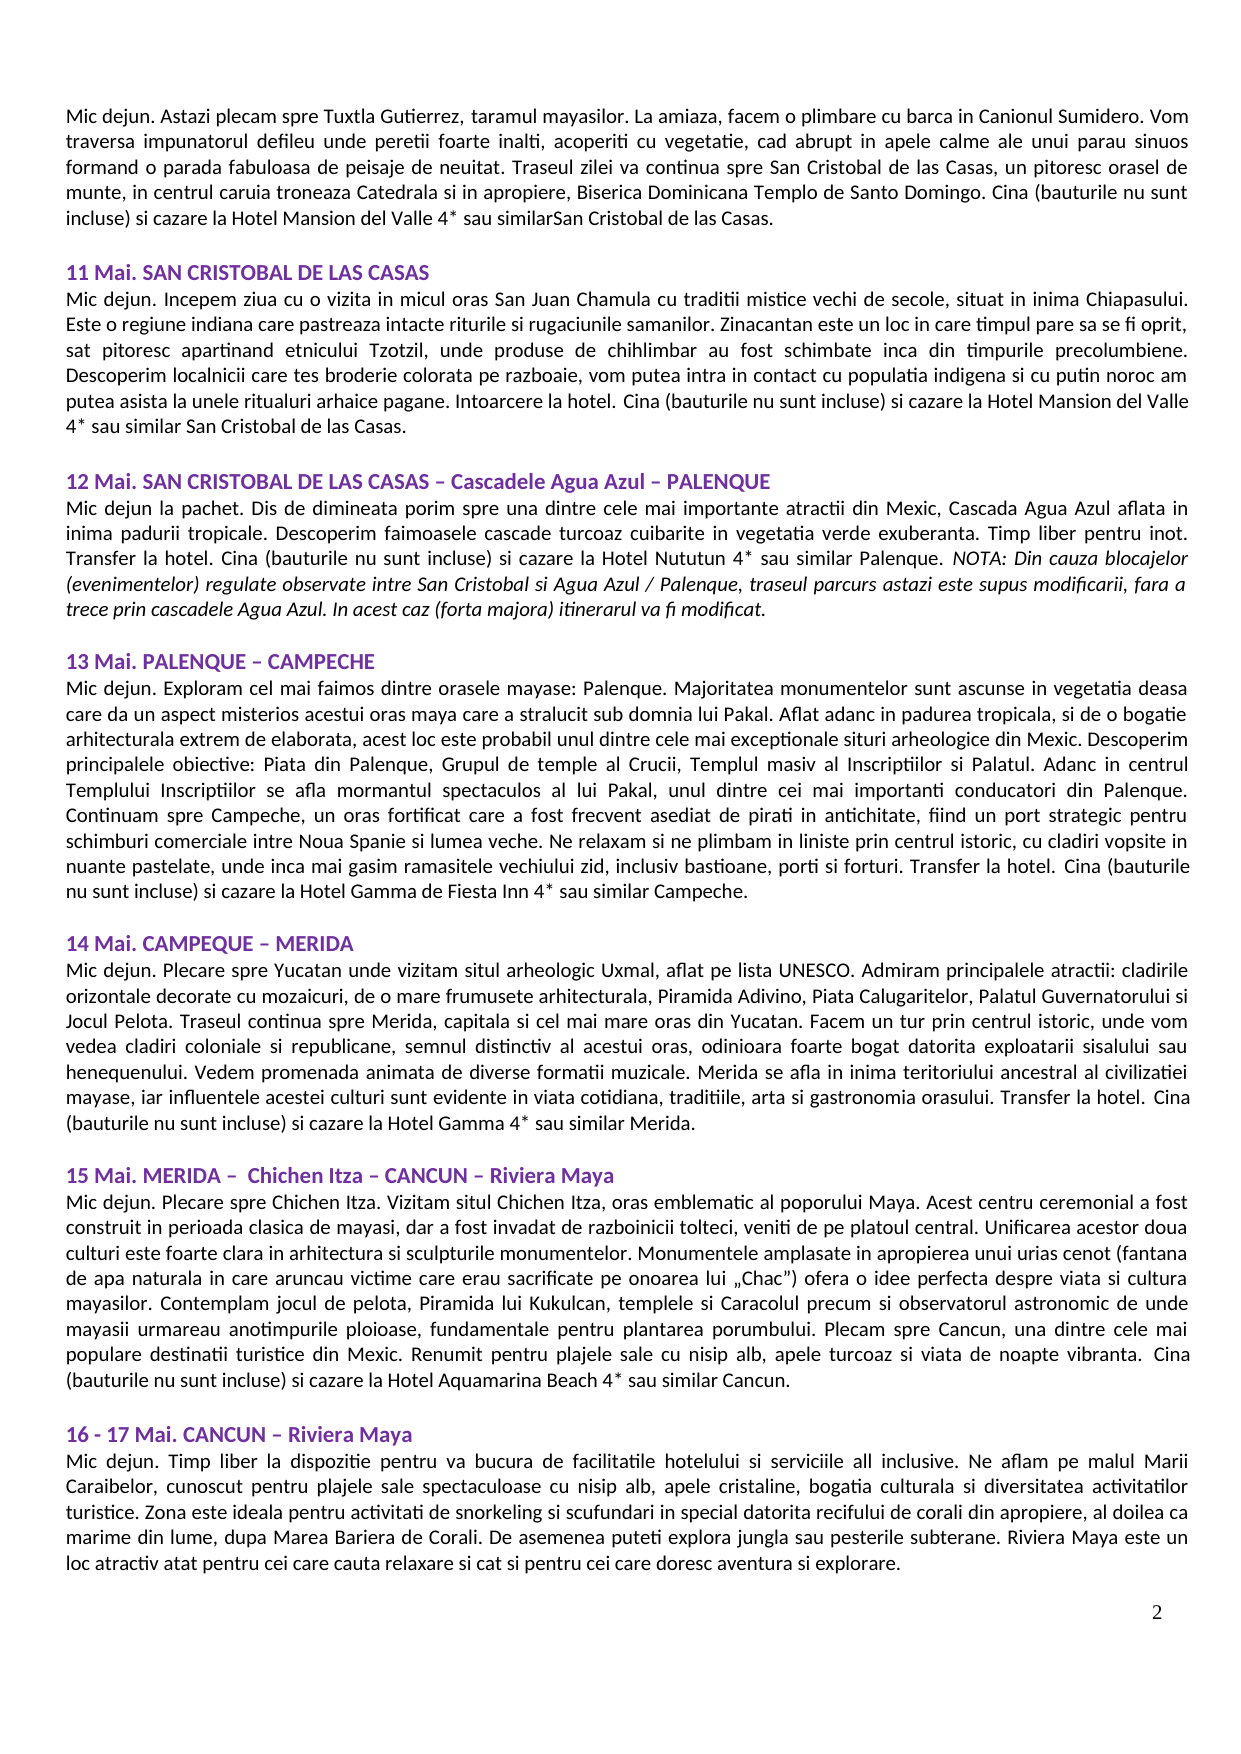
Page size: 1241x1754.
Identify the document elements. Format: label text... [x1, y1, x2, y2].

text Mic dejun. Plecare spre Chichen Itza. Vizitam situl Chichen Itza, oras emblematic al poporului Maya. Acest centru ceremonial a fost construit in perioada clasica de mayasi, dar a fost invadat de razboinicii tolteci, veniti de pe platoul central. Unificarea acestor doua culturi este foarte clara in arhitectura si sculpturile monumentelor. Monumentele amplasate in apropierea unui urias cenot (fantana de apa naturala in care aruncau victime care erau sacrificate pe onoarea lui „Chac”) ofera o idee perfecta despre viata si cultura mayasilor. Contemplam jocul de pelota, Piramida lui Kukulcan, templele si Caracolul precum si observatorul astronomic de unde mayasii urmareau anotimpurile ploioase, fundamentale pentru plantarea porumbului. Plecam spre Cancun, una dintre cele mai populare destinatii turistice din Mexic. Renumit pentru plajele sale cu nisip alb, apele turcoaz si viata de noapte vibranta. Cina (bauturile nu sunt incluse) si cazare la Hotel Aquamarina Beach 4* sau similar Cancun. [66, 1189, 1190, 1392]
text Mic dejun. Exploram cel mai faimos dintre orasele mayase: Palenque. Majoritatea monumentelor sunt ascunse in vegetatia deasa care da un aspect misterios acestui oras maya care a stralucit sub domnia lui Pakal. Aflat adanc in padurea tropicala, si de o bogatie arhitecturala extrem de elaborata, acest loc este probabil unul dintre cele mai exceptionale situri arheologice din Mexic. Descoperim principalele obiective: Piata din Palenque, Grupul de temple al Crucii, Templul masiv al Inscriptiilor si Palatul. Adanc in centrul Templului Inscriptiilor se afla mormantul spectaculos al lui Pakal, unul dintre cei mai importanti conducatori din Palenque. Continuam spre Campeche, un oras fortificat care a fost frecvent asediat de pirati in antichitate, fiind un port strategic pentru schimburi comerciale intre Noua Spanie si lumea veche. Ne relaxam si ne plimbam in liniste prin centrul istoric, cu cladiri vopsite in nuante pastelate, unde inca mai gasim ramasitele vechiului zid, inclusiv bastioane, porti si forturi. Transfer la hotel. Cina (bauturile nu sunt incluse) si cazare la Hotel Gamma de Fiesta Inn 4* sau similar Campeche. [66, 675, 1190, 904]
text Mic dejun. Timp liber la dispozitie pentru va bucura de facilitatile hotelului si serviciile all inclusive. Ne aflam pe malul Marii Caraibelor, cunoscut pentru plajele sale spectaculoase cu nisip alb, apele cristaline, bogatia culturala si diversitatea activitatilor turistice. Zona este ideala pentru activitati de snorkeling si scufundari in special datorita recifului de corali din apropiere, al doilea ca marime din lume, dupa Marea Bariera de Corali. De asemenea puteti explora jungla sau pesterile subterane. Riviera Maya este un loc atractiv atat pentru cei care cauta relaxare si cat si pentru cei care doresc aventura si explorare. [66, 1448, 1190, 1575]
text 15 Mai. MERIDA – Chichen Itza – CANCUN – Riviera Maya [66, 1161, 1190, 1189]
text 11 Mai. SAN CRISTOBAL DE LAS CASAS [66, 258, 1190, 286]
text 12 Mai. SAN CRISTOBAL DE LAS CASAS – Cascadele Agua Azul – PALENQUE [66, 467, 1190, 495]
text Mic dejun la pachet. Dis de dimineata porim spre una dintre cele mai importante atractii din Mexic, Cascada Agua Azul aflata in inima padurii tropicale. Descoperim faimoasele cascade turcoaz cuibarite in vegetatia verde exuberanta. Timp liber pentru inot. Transfer la hotel. Cina (bauturile nu sunt incluse) si cazare la Hotel Nututun 4* sau similar Palenque. NOTA: Din cauza blocajelor (evenimentelor) regulate observate intre San Cristobal si Agua Azul / Palenque, traseul parcurs astazi este supus modificarii, fara a trece prin cascadele Agua Azul. In acest caz (forta majora) itinerarul va fi modificat. [66, 495, 1190, 622]
text 14 Mai. CAMPEQUE – MERIDA [66, 929, 1190, 957]
text 13 Mai. PALENQUE – CAMPECHE [66, 647, 1190, 675]
text Mic dejun. Astazi plecam spre Tuxtla Gutierrez, taramul mayasilor. La amiaza, facem o plimbare cu barca in Canionul Sumidero. Vom traversa impunatorul defileu unde peretii foarte inalti, acoperiti cu vegetatie, cad abrupt in apele calme ale unui parau sinuos formand o parada fabuloasa de peisaje de neuitat. Traseul zilei va continua spre San Cristobal de las Casas, un pitoresc orasel de munte, in centrul caruia troneaza Catedrala si in apropiere, Biserica Dominicana Templo de Santo Domingo. Cina (bauturile nu sunt incluse) si cazare la Hotel Mansion del Valle 4* sau similarSan Cristobal de las Casas. [66, 103, 1190, 230]
text 16 - 17 Mai. CANCUN – Riviera Maya [66, 1420, 1190, 1448]
text Mic dejun. Incepem ziua cu o vizita in micul oras San Juan Chamula cu traditii mistice vechi de secole, situat in inima Chiapasului. Este o regiune indiana care pastreaza intacte riturile si rugaciunile samanilor. Zinacantan este un loc in care timpul pare sa se fi oprit, sat pitoresc apartinand etnicului Tzotzil, unde produse de chihlimbar au fost schimbate inca din timpurile precolumbiene. Descoperim localnicii care tes broderie colorata pe razboaie, vom putea intra in contact cu populatia indigena si cu putin noroc am putea asista la unele ritualuri arhaice pagane. Intoarcere la hotel. Cina (bauturile nu sunt incluse) si cazare la Hotel Mansion del Valle 4* sau similar San Cristobal de las Casas. [66, 286, 1190, 439]
text Mic dejun. Plecare spre Yucatan unde vizitam situl arheologic Uxmal, aflat pe lista UNESCO. Admiram principalele atractii: cladirile orizontale decorate cu mozaicuri, de o mare frumusete arhitecturala, Piramida Adivino, Piata Calugaritelor, Palatul Guvernatorului si Jocul Pelota. Traseul continua spre Merida, capitala si cel mai mare oras din Yucatan. Facem un tur prin centrul istoric, unde vom vedea cladiri coloniale si republicane, semnul distinctiv al acestui oras, odinioara foarte bogat datorita exploatarii sisalului sau henequenului. Vedem promenada animata de diverse formatii muzicale. Merida se afla in inima teritoriului ancestral al civilizatiei mayase, iar influentele acestei culturi sunt evidente in viata cotidiana, traditiile, arta si gastronomia orasului. Transfer la hotel. Cina (bauturile nu sunt incluse) si cazare la Hotel Gamma 4* sau similar Merida. [66, 957, 1190, 1135]
